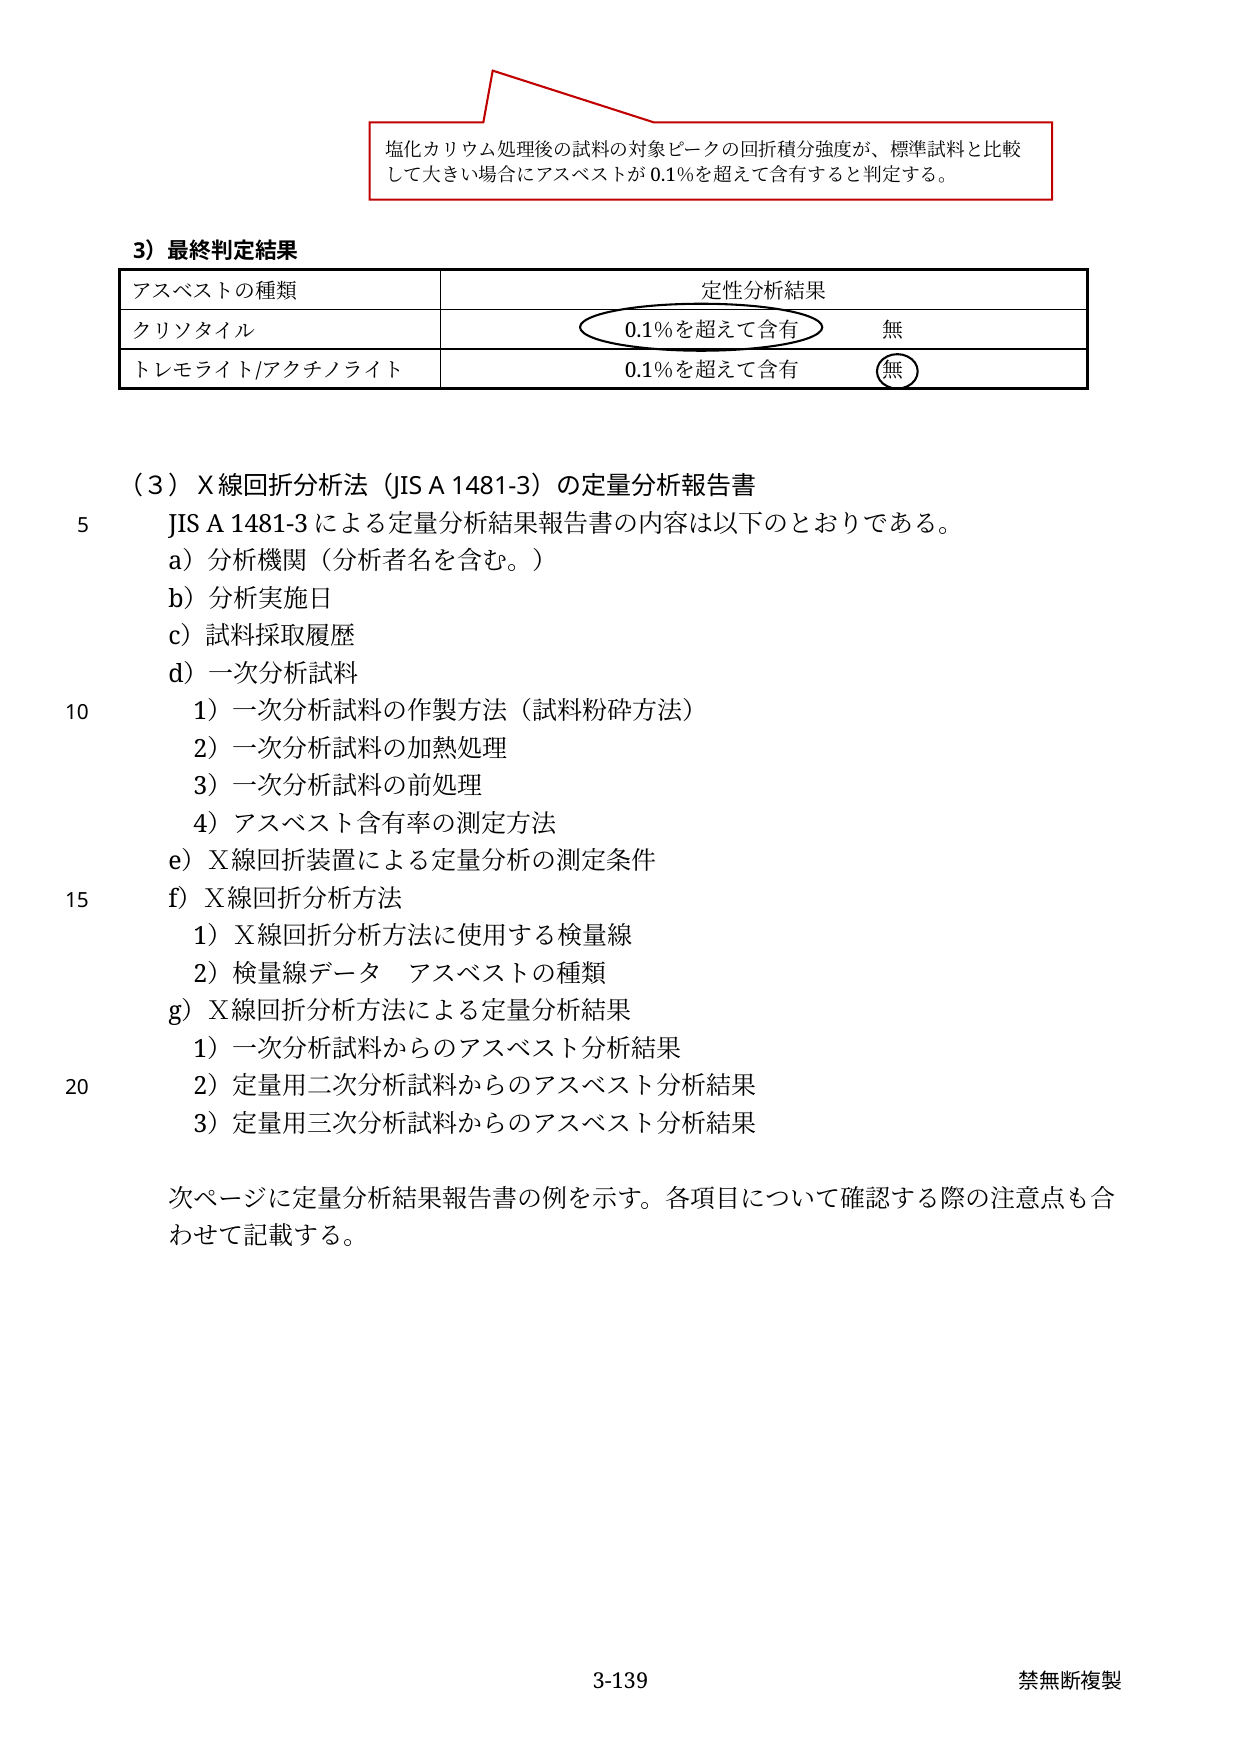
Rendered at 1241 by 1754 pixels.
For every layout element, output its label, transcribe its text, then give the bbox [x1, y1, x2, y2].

text d）一次分析試料 [168, 652, 1122, 690]
table_cell トレモライト/アクチノライト [121, 350, 440, 387]
table_cell 0.1％を超えて含有 無 [441, 310, 628, 348]
text 1）Ｘ線回折分析方法に使用する検量線 [193, 915, 1122, 952]
text 1）一次分析試料からのアスベスト分析結果 [193, 1027, 1122, 1065]
text b）分析実施日 [168, 577, 1122, 615]
text a）分析機関（分析者名を含む。） [168, 540, 1122, 577]
text 1）一次分析試料の作製方法（試料粉砕方法） [193, 690, 1122, 727]
table_cell 0.1％を超えて含有 無 [582, 310, 820, 348]
text 3）定量用三次分析試料からのアスベスト分析結果 [193, 1102, 1122, 1140]
text f）Ｘ線回折分析方法 [168, 877, 1122, 915]
text e）Ｘ線回折装置による定量分析の測定条件 [168, 840, 1122, 877]
text 2）一次分析試料の加熱処理 [193, 727, 1122, 765]
text 次ページに定量分析結果報告書の例を示す。各項目について確認する際の注意点も合 [143, 1177, 1122, 1215]
table_cell クリソタイル [121, 310, 440, 348]
text JIS A 1481-3による定量分析結果報告書の内容は以下のとおりである。 [143, 502, 1122, 540]
text 2）定量用二次分析試料からのアスベスト分析結果 [193, 1065, 1122, 1102]
table_header 定性分析結果 [441, 271, 1086, 309]
table_header アスベストの種類 [121, 271, 440, 309]
table_cell 0.1％を超えて含有 無 [441, 350, 1086, 387]
table_cell 0.1％を超えて含有 無 [774, 310, 1086, 348]
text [118, 1215, 1122, 1252]
text 4）アスベスト含有率の測定方法 [193, 802, 1122, 840]
text c）試料採取履歴 [168, 615, 1122, 652]
text g）Ｘ線回折分析方法による定量分析結果 [168, 990, 1122, 1027]
text 3）最終判定結果 [133, 231, 1122, 268]
text 3）一次分析試料の前処理 [193, 765, 1122, 802]
text 2）検量線データ アスベストの種類 [193, 952, 1122, 990]
subtitle （３）Ｘ線回折分析法（JIS A 1481-3）の定量分析報告書 [118, 465, 1122, 502]
